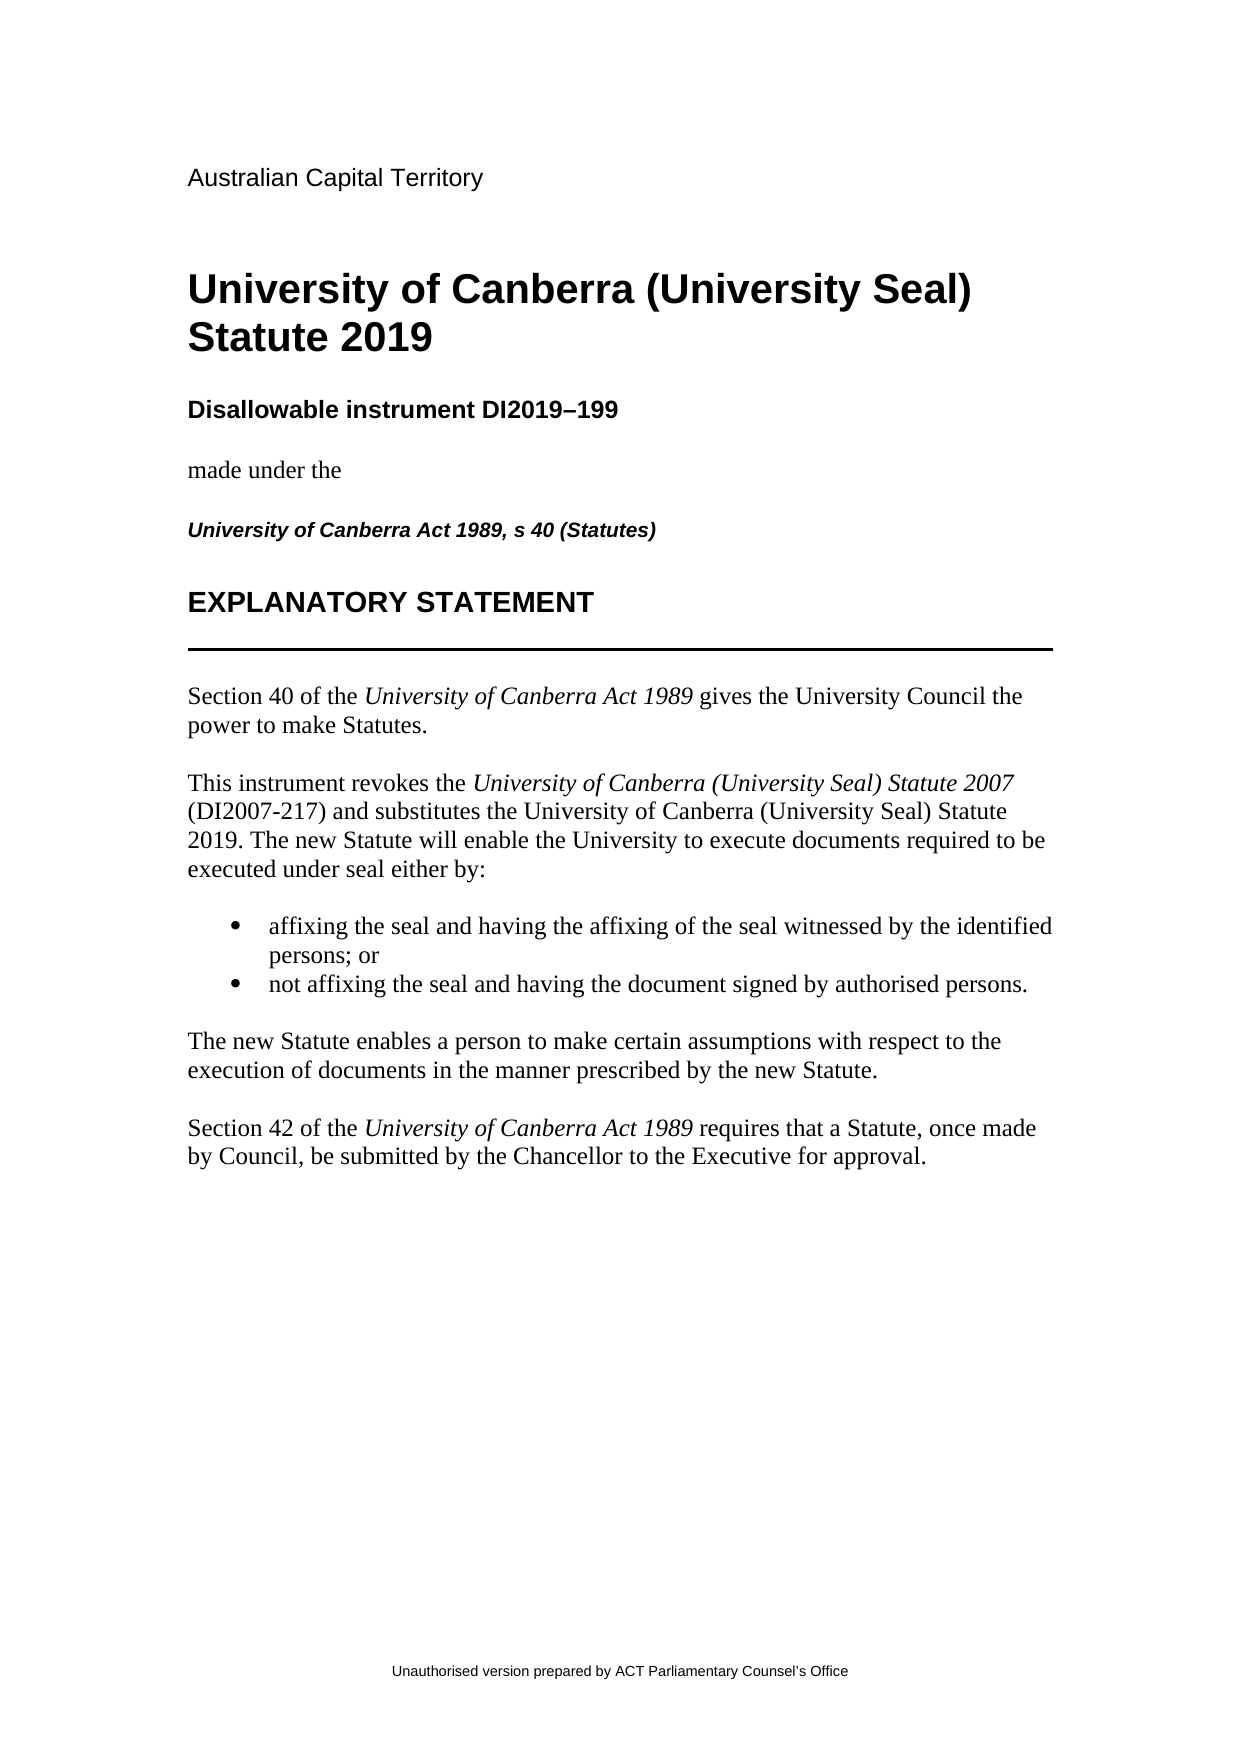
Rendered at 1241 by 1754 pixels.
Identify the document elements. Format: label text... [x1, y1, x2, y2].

list affixing the seal and having the affixing of the seal witnessed by the identified persons; or [231, 911, 1053, 969]
list not affixing the seal and having the document signed by authorised persons. [231, 969, 1053, 998]
text Australian Capital Territory [187, 162, 1053, 191]
text University of Canberra (University Seal) Statute 2019 [187, 264, 1053, 360]
text This instrument revokes the University of Canberra (University Seal) Statute 2007 (DI2007-217) and substitutes the University of Canberra (University Seal) Statute 2019. The new Statute will enable the University to execute documents required to be executed under seal either by: [187, 768, 1053, 883]
text Section 40 of the University of Canberra Act 1989 gives the University Council the power to make Statutes. [187, 681, 1053, 739]
text The new Statute enables a person to make certain assumptions with respect to the execution of documents in the manner prescribed by the new Statute. [187, 1026, 1053, 1084]
text made under the [187, 455, 1053, 484]
text University of Canberra Act 1989, s 40 (Statutes) [187, 517, 1053, 541]
text Disallowable instrument DI2019–199 [187, 395, 1053, 424]
text Section 42 of the University of Canberra Act 1989 requires that a Statute, once made by Council, be submitted by the Chancellor to the Executive for approval. [187, 1113, 1053, 1170]
text EXPLANATORY STATEMENT [187, 585, 994, 619]
